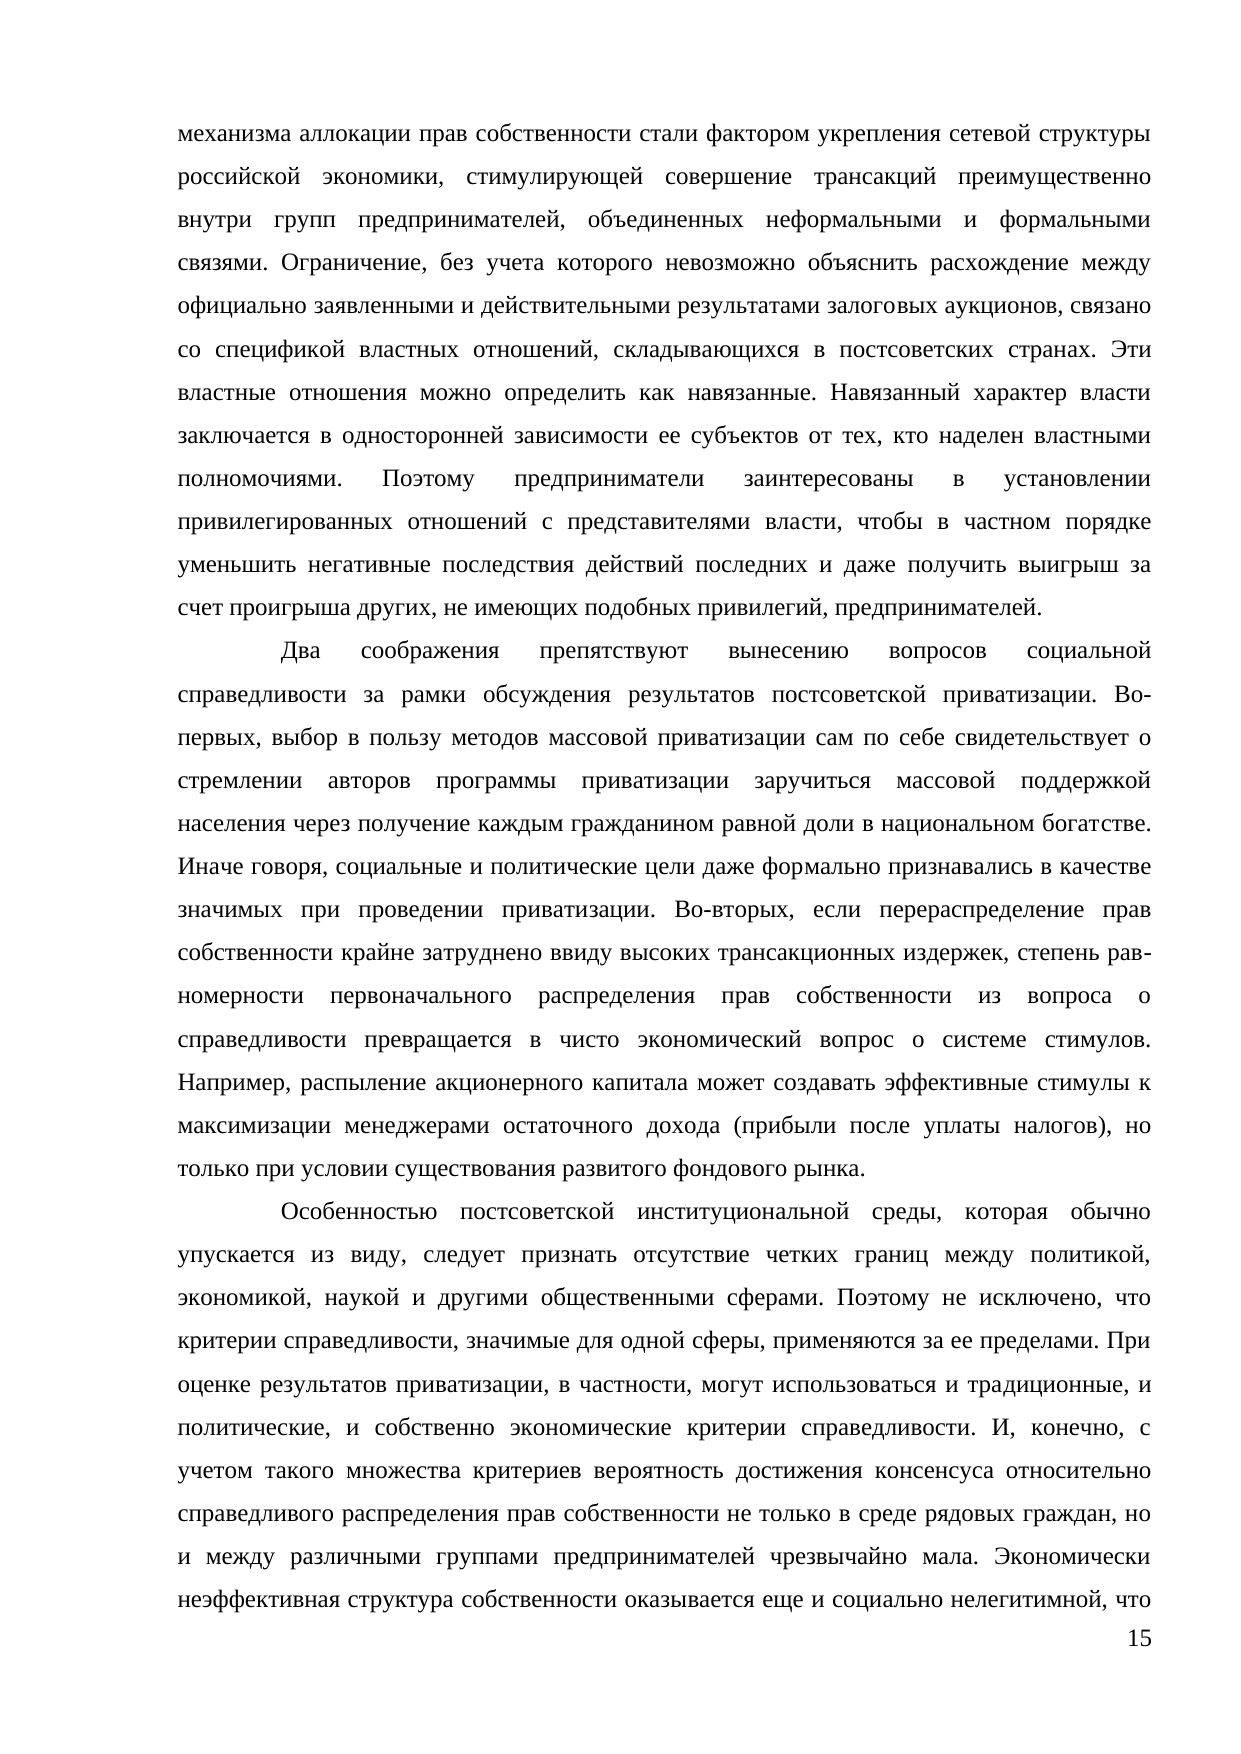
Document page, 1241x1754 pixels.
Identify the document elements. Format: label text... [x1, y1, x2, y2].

text Два соображения препятствуют вынесению вопросов социальной справедливости за рамки обсуждения результатов постсоветской приватизации. Во-первых, выбор в пользу методов массовой приватизации сам по себе свидетельствует о стремлении авторов программы приватизации заручиться массовой поддержкой населения через получение каждым гражданином равной доли в национальном богатстве. Иначе говоря, социальные и политические цели даже формально признавались в качестве значимых при проведении приватизации. Во-вторых, если перераспределение прав собственности крайне затруднено ввиду высоких трансакционных издержек, степень равномерности первоначального распределения прав собственности из вопроса о справедливости превращается в чисто экономический вопрос о системе стимулов. Например, распыление акционерного капитала может создавать эффективные стимулы к максимизации менеджерами остаточного дохода (прибыли после уплаты налогов), но только при условии существования развитого фондового рынка. [177, 636, 1152, 1182]
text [177, 1196, 1152, 1613]
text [177, 118, 1152, 621]
